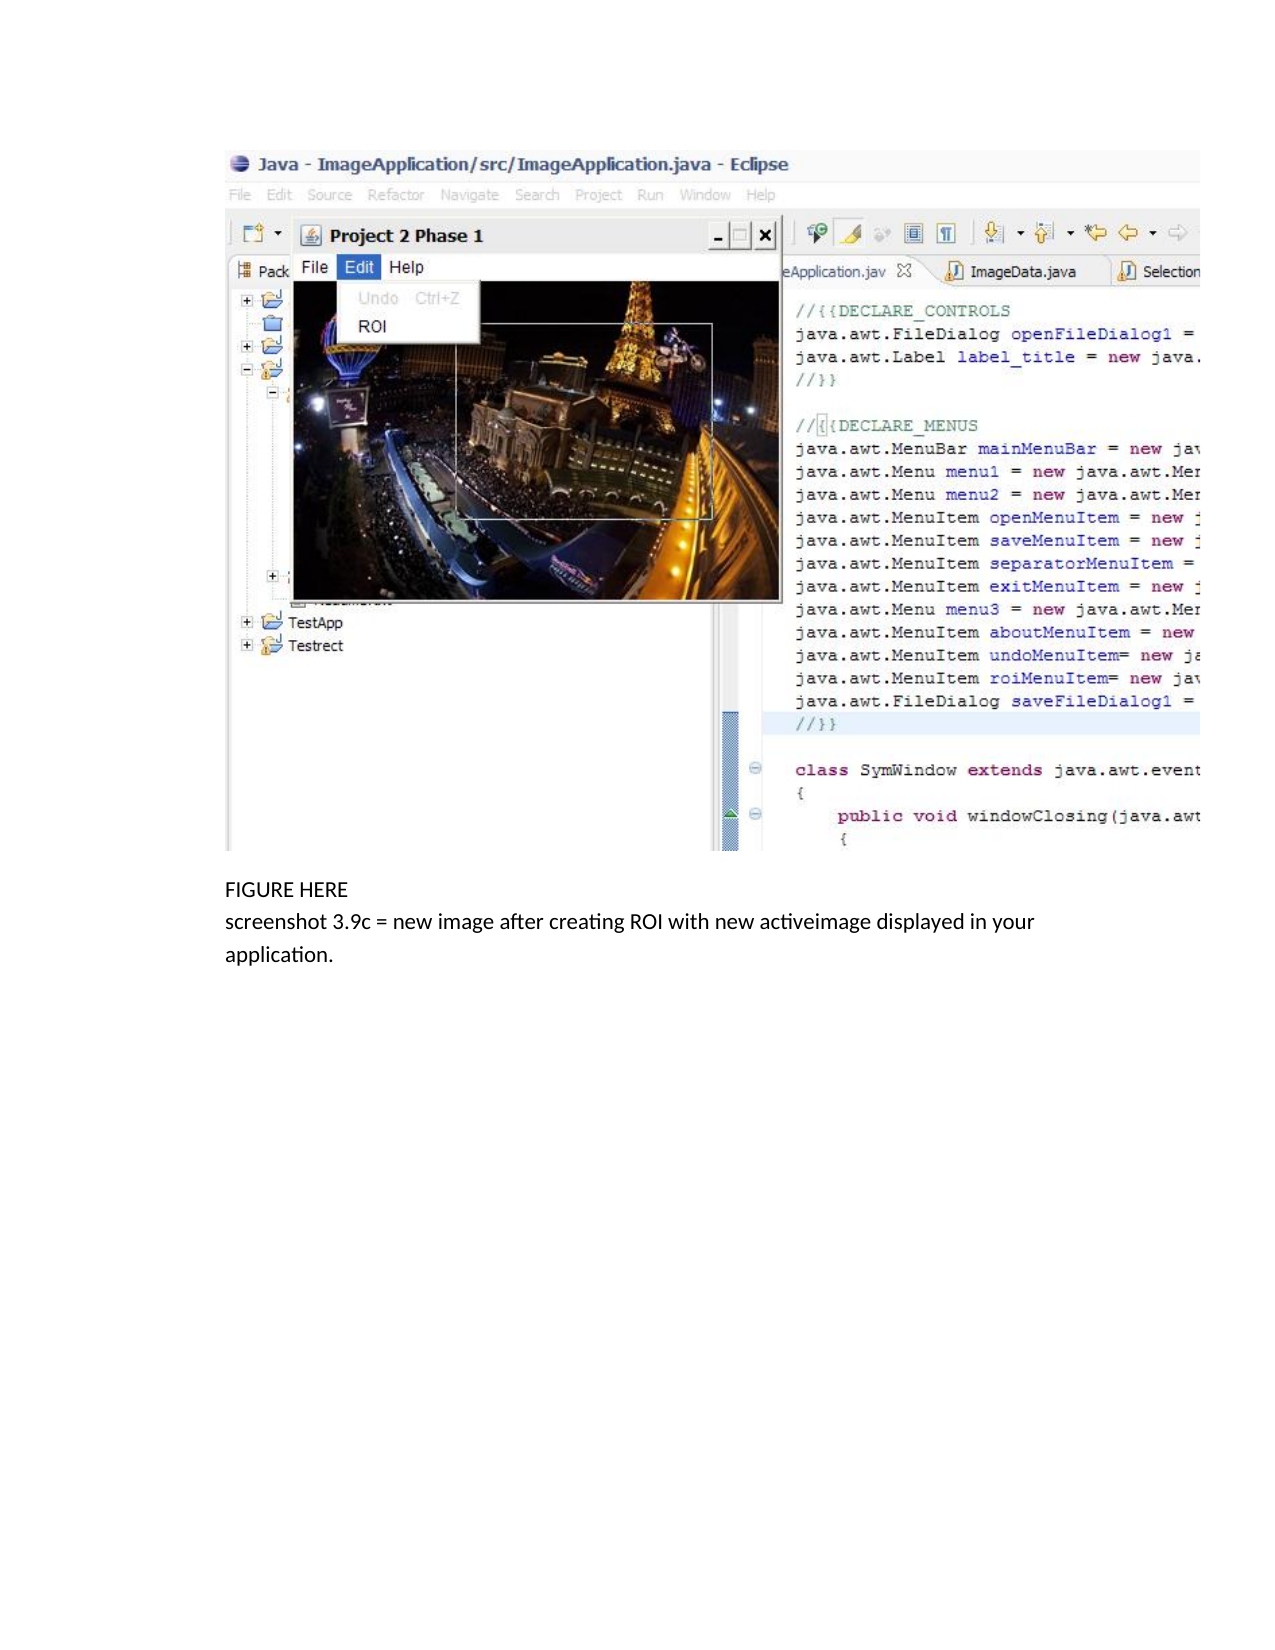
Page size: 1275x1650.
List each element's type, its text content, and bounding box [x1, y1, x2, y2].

picture [225, 150, 1200, 851]
text FIGURE HERE screenshot 3.9c = new image after creating ROI with new activeimage displayed in your application. [225, 875, 1125, 968]
